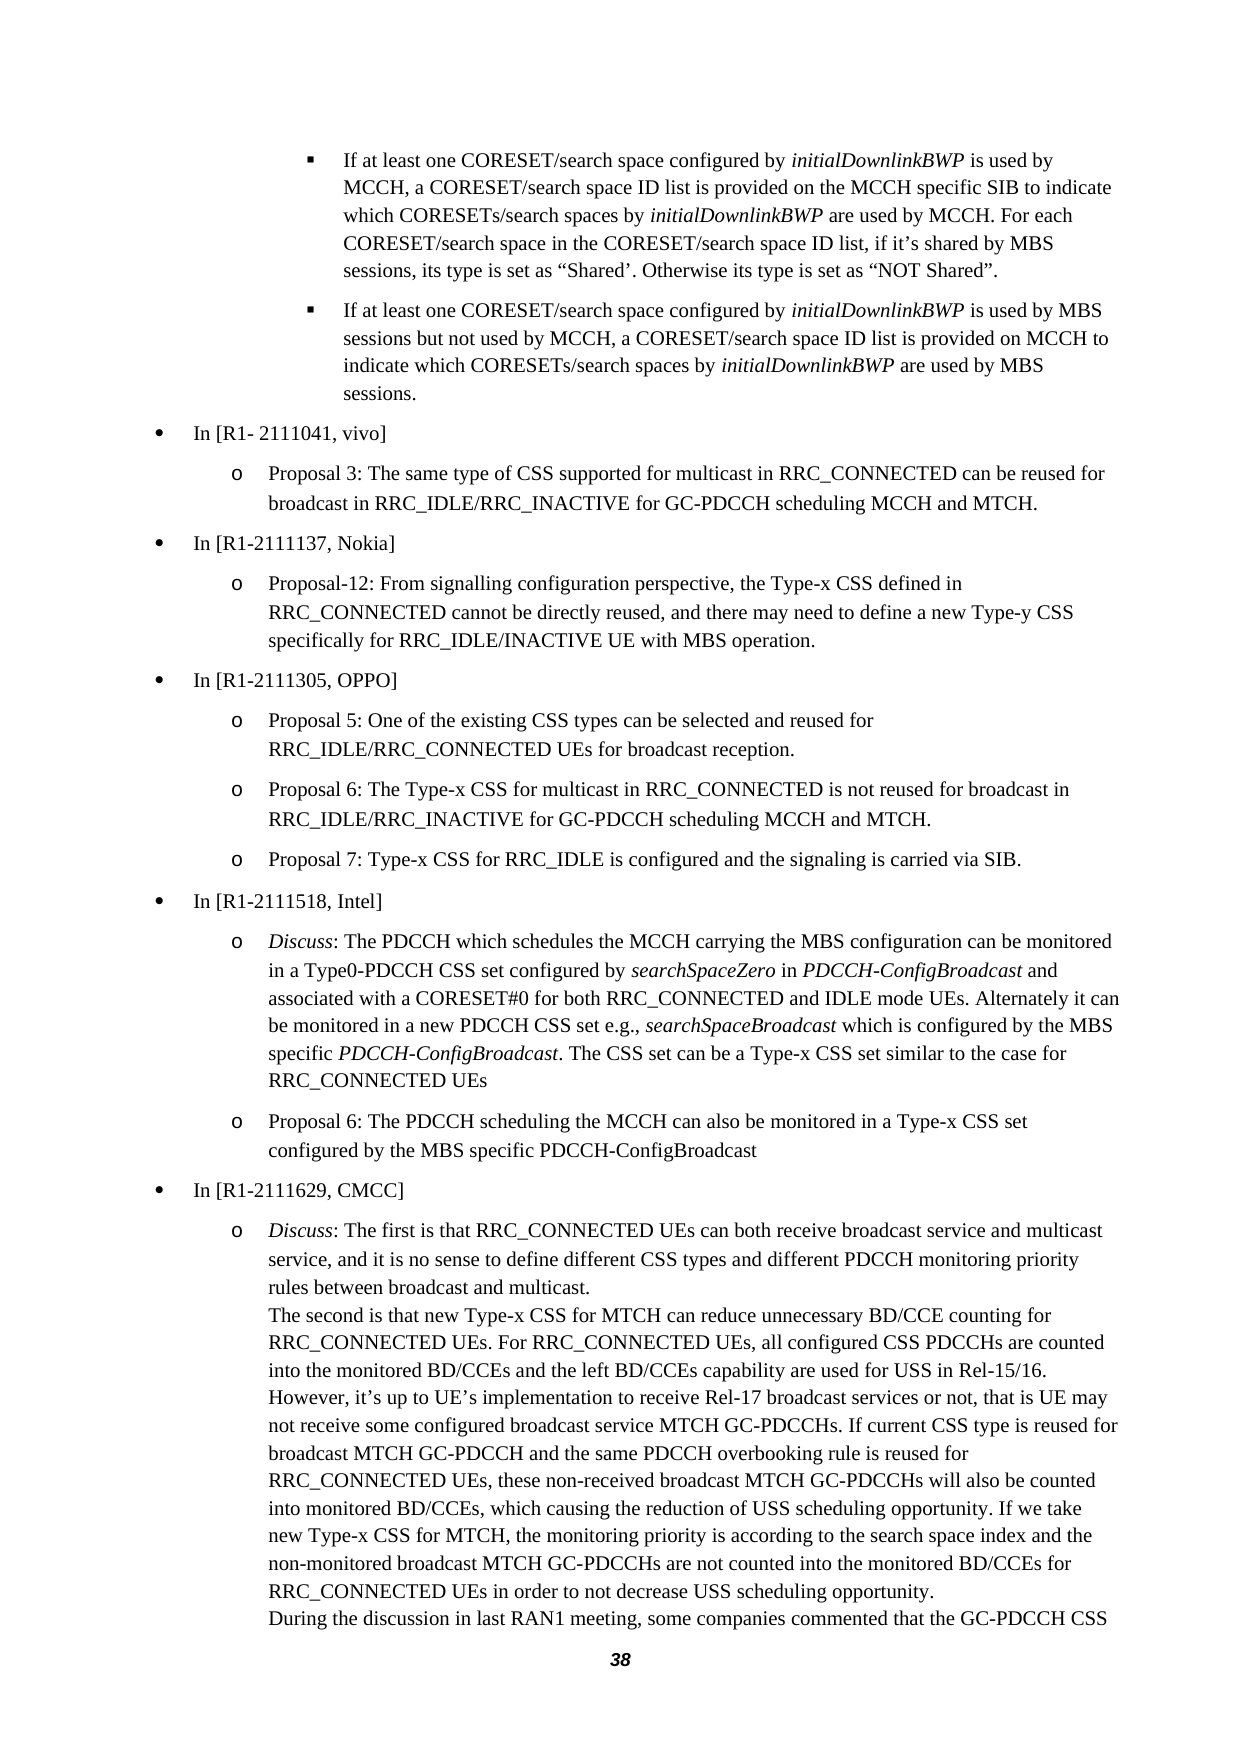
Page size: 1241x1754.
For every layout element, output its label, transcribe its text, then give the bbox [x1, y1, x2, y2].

list If at least one CORESET/search space configured by initialDownlinkBWP is used by MCCH, a CORESET/search space ID list is provided on the MCCH specific SIB to indicate which CORESETs/search spaces by initialDownlinkBWP are used by MCCH. For each CORESET/search space in the CORESET/search space ID list, if it’s shared by MBS sessions, its type is set as “Shared’. Otherwise its type is set as “NOT Shared”. [306, 148, 1122, 282]
list Proposal 6: The Type-x CSS for multicast in RRC_CONNECTED is not reused for broadcast in RRC_IDLE/RRC_INACTIVE for GC-PDCCH scheduling MCCH and MTCH. [231, 777, 1122, 831]
list Proposal-12: From signalling configuration perspective, the Type-x CSS defined in RRC_CONNECTED cannot be directly reused, and there may need to define a new Type-y CSS specifically for RRC_IDLE/INACTIVE UE with MBS operation. [231, 571, 1122, 652]
list Proposal 6: The PDCCH scheduling the MCCH can also be monitored in a Type-x CSS set configured by the MBS specific PDCCH-ConfigBroadcast [231, 1108, 1122, 1162]
list Proposal 3: The same type of CSS supported for multicast in RRC_CONNECTED can be reused for broadcast in RRC_IDLE/RRC_INACTIVE for GC-PDCCH scheduling MCCH and MTCH. [231, 461, 1122, 514]
list In [R1-2111137, Nokia] [156, 531, 1122, 555]
list Proposal 5: One of the existing CSS types can be selected and reused for RRC_IDLE/RRC_CONNECTED UEs for broadcast reception. [231, 708, 1122, 761]
list In [R1-2111629, CMCC] [156, 1178, 1122, 1202]
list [231, 1218, 1122, 1630]
list In [R1-2111518, Intel] [156, 889, 1122, 913]
list In [R1-2111305, OPPO] [156, 668, 1122, 692]
list If at least one CORESET/search space configured by initialDownlinkBWP is used by MBS sessions but not used by MCCH, a CORESET/search space ID list is provided on MCCH to indicate which CORESETs/search spaces by initialDownlinkBWP are used by MBS sessions. [306, 298, 1122, 405]
list In [R1- 2111041, vivo] [156, 421, 1122, 445]
list Discuss: The PDCCH which schedules the MCCH carrying the MBS configuration can be monitored in a Type0-PDCCH CSS set configured by searchSpaceZero in PDCCH-ConfigBroadcast and associated with a CORESET#0 for both RRC_CONNECTED and IDLE mode UEs. Alternately it can be monitored in a new PDCCH CSS set e.g., searchSpaceBroadcast which is configured by the MBS specific PDCCH-ConfigBroadcast. The CSS set can be a Type-x CSS set similar to the case for RRC_CONNECTED UEs [231, 929, 1122, 1092]
list Proposal 7: Type-x CSS for RRC_IDLE is configured and the signaling is carried via SIB. [231, 847, 1122, 872]
